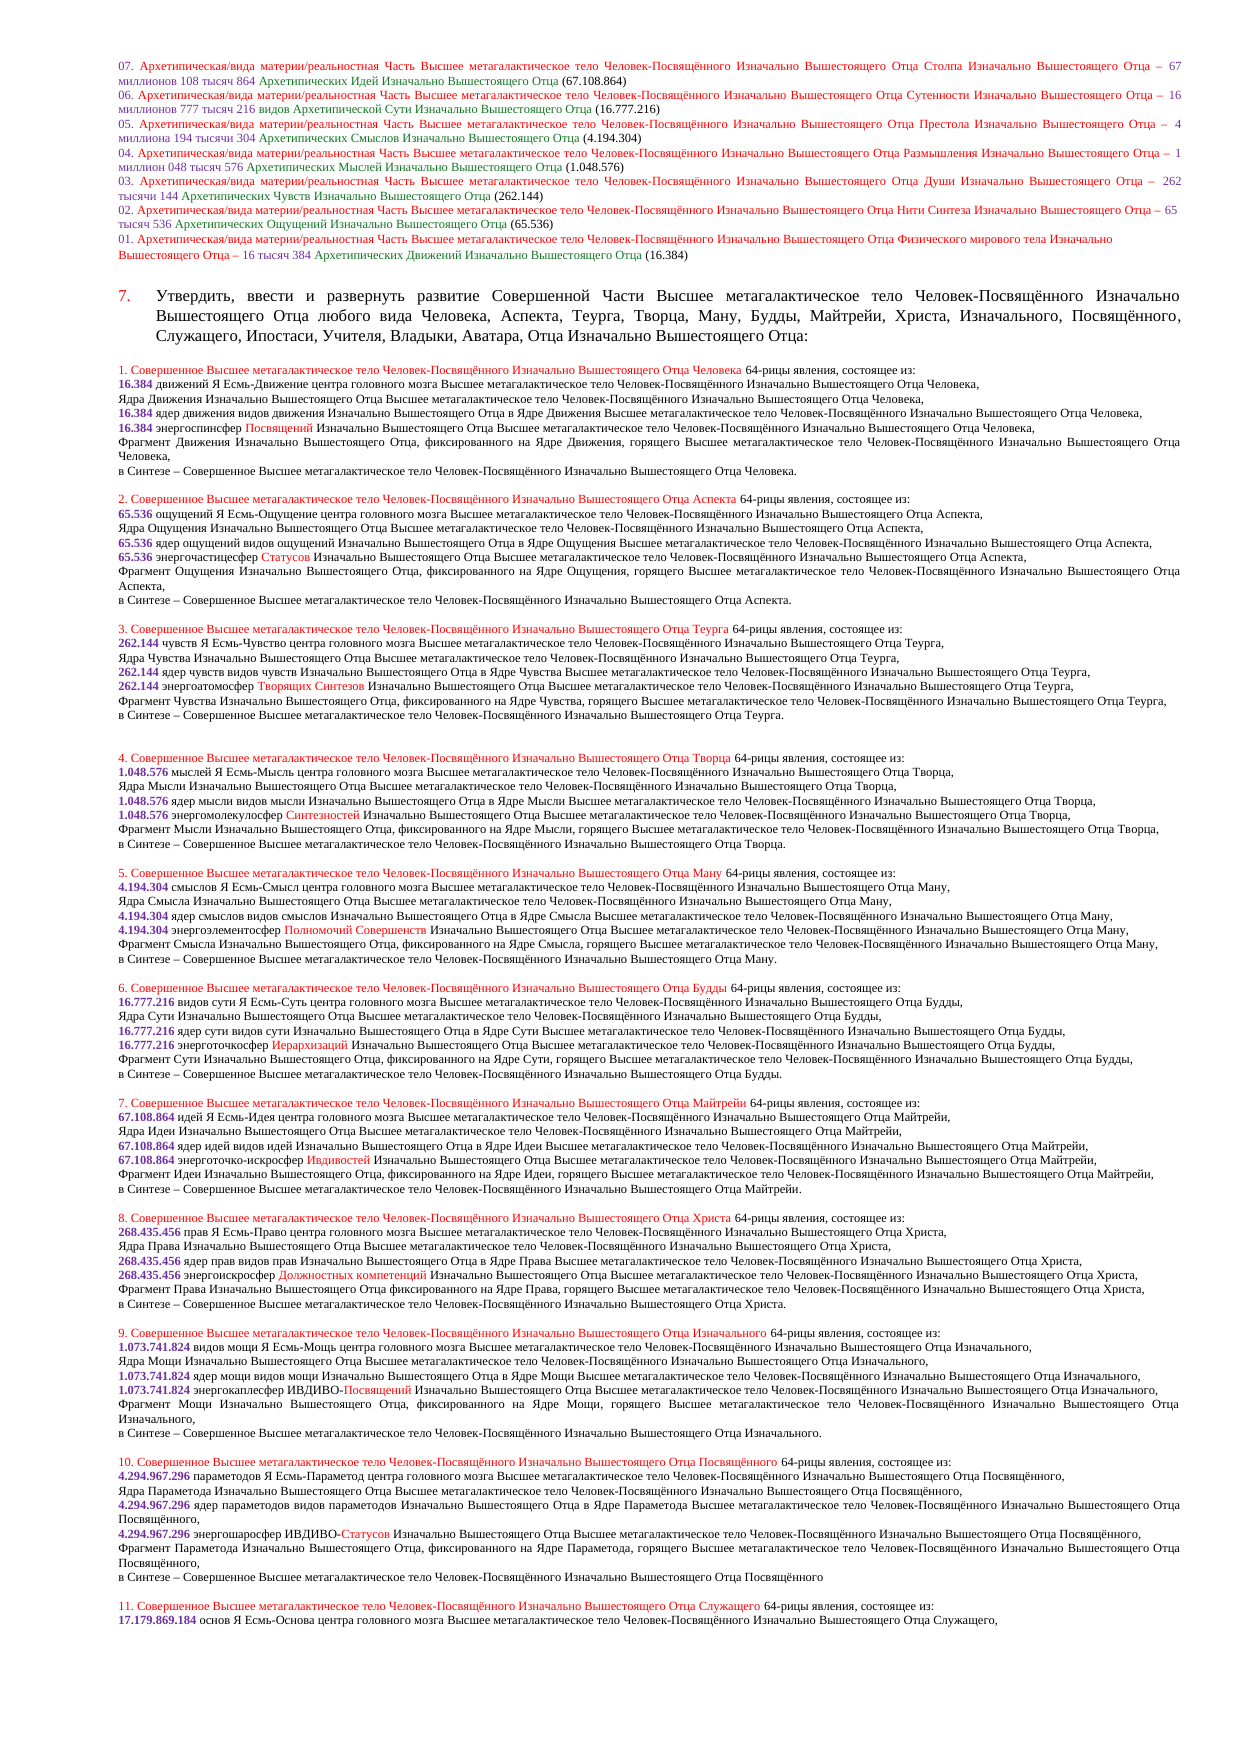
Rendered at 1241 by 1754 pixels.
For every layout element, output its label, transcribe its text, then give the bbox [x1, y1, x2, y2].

text 3. Совершенное Высшее метагалактическое тело Человек-Посвящённого Изначально Вышестоящего Отца Теурга 64-рицы явления, состоящее из: [118, 622, 1181, 636]
text 7. Совершенное Высшее метагалактическое тело Человек-Посвящённого Изначально Вышестоящего Отца Майтрейи 64-рицы явления, состоящее из: [118, 1095, 1181, 1110]
text Фрагмент Параметода Изначально Вышестоящего Отца, фиксированного на Ядре Параметода, горящего Высшее метагалактическое тело Человек-Посвящённого Изначально Вышестоящего Отца Посвящённого, [118, 1541, 1181, 1570]
text 268.435.456 энергоискросфер Должностных компетенций Изначально Вышестоящего Отца Высшее метагалактическое тело Человек-Посвящённого Изначально Вышестоящего Отца Христа, [118, 1268, 1181, 1282]
text 16.777.216 энерготочкосфер Иерархизаций Изначально Вышестоящего Отца Высшее метагалактическое тело Человек-Посвящённого Изначально Вышестоящего Отца Будды, [118, 1038, 1181, 1052]
text 262.144 чувств Я Есмь-Чувство центра головного мозга Высшее метагалактическое тело Человек-Посвящённого Изначально Вышестоящего Отца Теурга, [118, 636, 1181, 650]
text 16.384 движений Я Есмь-Движение центра головного мозга Высшее метагалактическое тело Человек-Посвящённого Изначально Вышестоящего Отца Человека, [118, 377, 1181, 392]
text 268.435.456 ядер прав видов прав Изначально Вышестоящего Отца в Ядре Права Высшее метагалактическое тело Человек-Посвящённого Изначально Вышестоящего Отца Христа, [118, 1253, 1181, 1268]
text 67.108.864 ядер идей видов идей Изначально Вышестоящего Отца в Ядре Идеи Высшее метагалактическое тело Человек-Посвящённого Изначально Вышестоящего Отца Майтрейи, [118, 1138, 1181, 1153]
text 4.194.304 смыслов Я Есмь-Смысл центра головного мозга Высшее метагалактическое тело Человек-Посвящённого Изначально Вышестоящего Отца Ману, [118, 880, 1181, 894]
text 8. Совершенное Высшее метагалактическое тело Человек-Посвящённого Изначально Вышестоящего Отца Христа 64-рицы явления, состоящее из: [118, 1210, 1181, 1225]
text Ядра Идеи Изначально Вышестоящего Отца Высшее метагалактическое тело Человек-Посвящённого Изначально Вышестоящего Отца Майтрейи, [118, 1124, 1181, 1138]
text 67.108.864 энерготочко-искросфер Ивдивостей Изначально Вышестоящего Отца Высшее метагалактическое тело Человек-Посвящённого Изначально Вышестоящего Отца Майтрейи, [118, 1153, 1181, 1167]
text 4.194.304 ядер смыслов видов смыслов Изначально Вышестоящего Отца в Ядре Смысла Высшее метагалактическое тело Человек-Посвящённого Изначально Вышестоящего Отца Ману, [118, 908, 1181, 923]
text Фрагмент Смысла Изначально Вышестоящего Отца, фиксированного на Ядре Смысла, горящего Высшее метагалактическое тело Человек-Посвящённого Изначально Вышестоящего Отца Ману, [118, 937, 1181, 952]
text Ядра Мысли Изначально Вышестоящего Отца Высшее метагалактическое тело Человек-Посвящённого Изначально Вышестоящего Отца Творца, [118, 779, 1181, 793]
text 262.144 энергоатомосфер Творящих Синтезов Изначально Вышестоящего Отца Высшее метагалактическое тело Человек-Посвящённого Изначально Вышестоящего Отца Теурга, [118, 679, 1181, 693]
text в Синтезе – Совершенное Высшее метагалактическое тело Человек-Посвящённого Изначально Вышестоящего Отца Посвящённого [118, 1570, 1181, 1584]
text 67.108.864 идей Я Есмь-Идея центра головного мозга Высшее метагалактическое тело Человек-Посвящённого Изначально Вышестоящего Отца Майтрейи, [118, 1110, 1181, 1124]
text 1.048.576 ядер мысли видов мысли Изначально Вышестоящего Отца в Ядре Мысли Высшее метагалактическое тело Человек-Посвящённого Изначально Вышестоящего Отца Творца, [118, 793, 1181, 808]
text 4.194.304 энергоэлементосфер Полномочий Совершенств Изначально Вышестоящего Отца Высшее метагалактическое тело Человек-Посвящённого Изначально Вышестоящего Отца Ману, [118, 923, 1181, 937]
text в Синтезе – Совершенное Высшее метагалактическое тело Человек-Посвящённого Изначально Вышестоящего Отца Будды. [118, 1067, 1181, 1081]
text Фрагмент Мысли Изначально Вышестоящего Отца, фиксированного на Ядре Мысли, горящего Высшее метагалактическое тело Человек-Посвящённого Изначально Вышестоящего Отца Творца, [118, 822, 1181, 837]
text 16.384 энергоспинсфер Посвящений Изначально Вышестоящего Отца Высшее метагалактическое тело Человек-Посвящённого Изначально Вышестоящего Отца Человека, [118, 420, 1181, 435]
text 65.536 ядер ощущений видов ощущений Изначально Вышестоящего Отца в Ядре Ощущения Высшее метагалактическое тело Человек-Посвящённого Изначально Вышестоящего Отца Аспекта, [118, 535, 1181, 550]
text 06. Архетипическая/вида материи/реальностная Часть Высшее метагалактическое тело Человек-Посвящённого Изначально Вышестоящего Отца Сутенности Изначально Вышестоящего Отца – 16 миллионов 777 тысяч 216 видов Архетипической Сути Изначально Вышестоящего Отца (16.777.216) [118, 88, 1181, 117]
text 4.294.967.296 параметодов Я Есмь-Параметод центра головного мозга Высшее метагалактическое тело Человек-Посвящённого Изначально Вышестоящего Отца Посвящённого, [118, 1469, 1181, 1483]
text 10. Совершенное Высшее метагалактическое тело Человек-Посвящённого Изначально Вышестоящего Отца Посвящённого 64-рицы явления, состоящее из: [118, 1455, 1181, 1469]
text Ядра Права Изначально Вышестоящего Отца Высшее метагалактическое тело Человек-Посвящённого Изначально Вышестоящего Отца Христа, [118, 1239, 1181, 1253]
text 4. Совершенное Высшее метагалактическое тело Человек-Посвящённого Изначально Вышестоящего Отца Творца 64-рицы явления, состоящее из: [118, 750, 1181, 765]
text 11. Совершенное Высшее метагалактическое тело Человек-Посвящённого Изначально Вышестоящего Отца Служащего 64-рицы явления, состоящее из: [118, 1598, 1181, 1613]
text в Синтезе – Совершенное Высшее метагалактическое тело Человек-Посвящённого Изначально Вышестоящего Отца Аспекта. [118, 593, 1181, 607]
text 1. Совершенное Высшее метагалактическое тело Человек-Посвящённого Изначально Вышестоящего Отца Человека 64-рицы явления, состоящее из: [118, 363, 1181, 377]
text 268.435.456 прав Я Есмь-Право центра головного мозга Высшее метагалактическое тело Человек-Посвящённого Изначально Вышестоящего Отца Христа, [118, 1225, 1181, 1239]
text 262.144 ядер чувств видов чувств Изначально Вышестоящего Отца в Ядре Чувства Высшее метагалактическое тело Человек-Посвящённого Изначально Вышестоящего Отца Теурга, [118, 665, 1181, 679]
text Фрагмент Чувства Изначально Вышестоящего Отца, фиксированного на Ядре Чувства, горящего Высшее метагалактическое тело Человек-Посвящённого Изначально Вышестоящего Отца Теурга, [118, 693, 1181, 708]
text Ядра Ощущения Изначально Вышестоящего Отца Высшее метагалактическое тело Человек-Посвящённого Изначально Вышестоящего Отца Аспекта, [118, 521, 1181, 535]
text Ядра Мощи Изначально Вышестоящего Отца Высшее метагалактическое тело Человек-Посвящённого Изначально Вышестоящего Отца Изначального, [118, 1354, 1181, 1368]
text в Синтезе – Совершенное Высшее метагалактическое тело Человек-Посвящённого Изначально Вышестоящего Отца Теурга. [118, 708, 1181, 722]
text 16.384 ядер движения видов движения Изначально Вышестоящего Отца в Ядре Движения Высшее метагалактическое тело Человек-Посвящённого Изначально Вышестоящего Отца Человека, [118, 406, 1181, 420]
text в Синтезе – Совершенное Высшее метагалактическое тело Человек-Посвящённого Изначально Вышестоящего Отца Творца. [118, 837, 1181, 851]
text 17.179.869.184 основ Я Есмь-Основа центра головного мозга Высшее метагалактическое тело Человек-Посвящённого Изначально Вышестоящего Отца Служащего, [118, 1613, 1181, 1627]
text 1.048.576 мыслей Я Есмь-Мысль центра головного мозга Высшее метагалактическое тело Человек-Посвящённого Изначально Вышестоящего Отца Творца, [118, 765, 1181, 779]
text 03. Архетипическая/вида материи/реальностная Часть Высшее метагалактическое тело Человек-Посвящённого Изначально Вышестоящего Отца Души Изначально Вышестоящего Отца – 262 тысячи 144 Архетипических Чувств Изначально Вышестоящего Отца (262.144) [118, 174, 1181, 203]
text в Синтезе – Совершенное Высшее метагалактическое тело Человек-Посвящённого Изначально Вышестоящего Отца Человека. [118, 463, 1181, 478]
list Утвердить, ввести и развернуть развитие Совершенной Части Высшее метагалактическое тело Человек-Посвящённого Изначально Вышестоящего Отца любого вида Человека, Аспекта, Теурга, Творца, Ману, Будды, Майтрейи, Христа, Изначального, Посвящённого, Служащего, Ипостаси, Учителя, Владыки, Аватара, Отца Изначально Вышестоящего Отца: [118, 285, 1181, 345]
text Фрагмент Права Изначально Вышестоящего Отца фиксированного на Ядре Права, горящего Высшее метагалактическое тело Человек-Посвящённого Изначально Вышестоящего Отца Христа, [118, 1282, 1181, 1297]
text Фрагмент Идеи Изначально Вышестоящего Отца, фиксированного на Ядре Идеи, горящего Высшее метагалактическое тело Человек-Посвящённого Изначально Вышестоящего Отца Майтрейи, [118, 1167, 1181, 1182]
text Фрагмент Мощи Изначально Вышестоящего Отца, фиксированного на Ядре Мощи, горящего Высшее метагалактическое тело Человек-Посвящённого Изначально Вышестоящего Отца Изначального, [118, 1397, 1181, 1426]
text 04. Архетипическая/вида материи/реальностная Часть Высшее метагалактическое тело Человек-Посвящённого Изначально Вышестоящего Отца Размышления Изначально Вышестоящего Отца – 1 миллион 048 тысяч 576 Архетипических Мыслей Изначально Вышестоящего Отца (1.048.576) [118, 145, 1181, 174]
text 65.536 энергочастицесфер Статусов Изначально Вышестоящего Отца Высшее метагалактическое тело Человек-Посвящённого Изначально Вышестоящего Отца Аспекта, [118, 550, 1181, 564]
text 4.294.967.296 энергошаросфер ИВДИВО-Статусов Изначально Вышестоящего Отца Высшее метагалактическое тело Человек-Посвящённого Изначально Вышестоящего Отца Посвящённого, [118, 1527, 1181, 1541]
text Ядра Смысла Изначально Вышестоящего Отца Высшее метагалактическое тело Человек-Посвящённого Изначально Вышестоящего Отца Ману, [118, 894, 1181, 908]
text 1.073.741.824 видов мощи Я Есмь-Мощь центра головного мозга Высшее метагалактическое тело Человек-Посвящённого Изначально Вышестоящего Отца Изначального, [118, 1340, 1181, 1354]
text Фрагмент Ощущения Изначально Вышестоящего Отца, фиксированного на Ядре Ощущения, горящего Высшее метагалактическое тело Человек-Посвящённого Изначально Вышестоящего Отца Аспекта, [118, 564, 1181, 593]
text 2. Совершенное Высшее метагалактическое тело Человек-Посвящённого Изначально Вышестоящего Отца Аспекта 64-рицы явления, состоящее из: [118, 492, 1181, 507]
text 01. Архетипическая/вида материи/реальностная Часть Высшее метагалактическое тело Человек-Посвящённого Изначально Вышестоящего Отца Физического мирового тела Изначально Вышестоящего Отца – 16 тысяч 384 Архетипических Движений Изначально Вышестоящего Отца (16.384) [118, 232, 1181, 262]
text 9. Совершенное Высшее метагалактическое тело Человек-Посвящённого Изначально Вышестоящего Отца Изначального 64-рицы явления, состоящее из: [118, 1325, 1181, 1340]
text 16.777.216 видов сути Я Есмь-Суть центра головного мозга Высшее метагалактическое тело Человек-Посвящённого Изначально Вышестоящего Отца Будды, [118, 995, 1181, 1009]
text 4.294.967.296 ядер параметодов видов параметодов Изначально Вышестоящего Отца в Ядре Параметода Высшее метагалактическое тело Человек-Посвящённого Изначально Вышестоящего Отца Посвящённого, [118, 1498, 1181, 1527]
text Ядра Параметода Изначально Вышестоящего Отца Высшее метагалактическое тело Человек-Посвящённого Изначально Вышестоящего Отца Посвящённого, [118, 1483, 1181, 1498]
text в Синтезе – Совершенное Высшее метагалактическое тело Человек-Посвящённого Изначально Вышестоящего Отца Майтрейи. [118, 1182, 1181, 1196]
text в Синтезе – Совершенное Высшее метагалактическое тело Человек-Посвящённого Изначально Вышестоящего Отца Христа. [118, 1297, 1181, 1311]
text Ядра Сути Изначально Вышестоящего Отца Высшее метагалактическое тело Человек-Посвящённого Изначально Вышестоящего Отца Будды, [118, 1009, 1181, 1023]
text Ядра Движения Изначально Вышестоящего Отца Высшее метагалактическое тело Человек-Посвящённого Изначально Вышестоящего Отца Человека, [118, 392, 1181, 406]
text в Синтезе – Совершенное Высшее метагалактическое тело Человек-Посвящённого Изначально Вышестоящего Отца Изначального. [118, 1426, 1181, 1440]
text 1.073.741.824 ядер мощи видов мощи Изначально Вышестоящего Отца в Ядре Мощи Высшее метагалактическое тело Человек-Посвящённого Изначально Вышестоящего Отца Изначального, [118, 1368, 1181, 1383]
text Фрагмент Движения Изначально Вышестоящего Отца, фиксированного на Ядре Движения, горящего Высшее метагалактическое тело Человек-Посвящённого Изначально Вышестоящего Отца Человека, [118, 435, 1181, 463]
text 65.536 ощущений Я Есмь-Ощущение центра головного мозга Высшее метагалактическое тело Человек-Посвящённого Изначально Вышестоящего Отца Аспекта, [118, 507, 1181, 521]
text Ядра Чувства Изначально Вышестоящего Отца Высшее метагалактическое тело Человек-Посвящённого Изначально Вышестоящего Отца Теурга, [118, 650, 1181, 665]
text 1.048.576 энергомолекулосфер Синтезностей Изначально Вышестоящего Отца Высшее метагалактическое тело Человек-Посвящённого Изначально Вышестоящего Отца Творца, [118, 808, 1181, 822]
text 1.073.741.824 энергокаплесфер ИВДИВО-Посвящений Изначально Вышестоящего Отца Высшее метагалактическое тело Человек-Посвящённого Изначально Вышестоящего Отца Изначального, [118, 1383, 1181, 1397]
text 07. Архетипическая/вида материи/реальностная Часть Высшее метагалактическое тело Человек-Посвящённого Изначально Вышестоящего Отца Столпа Изначально Вышестоящего Отца – 67 миллионов 108 тысяч 864 Архетипических Идей Изначально Вышестоящего Отца (67.108.864) [118, 59, 1181, 88]
text 05. Архетипическая/вида материи/реальностная Часть Высшее метагалактическое тело Человек-Посвящённого Изначально Вышестоящего Отца Престола Изначально Вышестоящего Отца – 4 миллиона 194 тысячи 304 Архетипических Смыслов Изначально Вышестоящего Отца (4.194.304) [118, 117, 1181, 145]
text 02. Архетипическая/вида материи/реальностная Часть Высшее метагалактическое тело Человек-Посвящённого Изначально Вышестоящего Отца Нити Синтеза Изначально Вышестоящего Отца – 65 тысяч 536 Архетипических Ощущений Изначально Вышестоящего Отца (65.536) [118, 203, 1181, 232]
text 16.777.216 ядер сути видов сути Изначально Вышестоящего Отца в Ядре Сути Высшее метагалактическое тело Человек-Посвящённого Изначально Вышестоящего Отца Будды, [118, 1023, 1181, 1038]
text в Синтезе – Совершенное Высшее метагалактическое тело Человек-Посвящённого Изначально Вышестоящего Отца Ману. [118, 952, 1181, 966]
text Фрагмент Сути Изначально Вышестоящего Отца, фиксированного на Ядре Сути, горящего Высшее метагалактическое тело Человек-Посвящённого Изначально Вышестоящего Отца Будды, [118, 1052, 1181, 1067]
text 6. Совершенное Высшее метагалактическое тело Человек-Посвящённого Изначально Вышестоящего Отца Будды 64-рицы явления, состоящее из: [118, 980, 1181, 995]
text 5. Совершенное Высшее метагалактическое тело Человек-Посвящённого Изначально Вышестоящего Отца Ману 64-рицы явления, состоящее из: [118, 865, 1181, 880]
